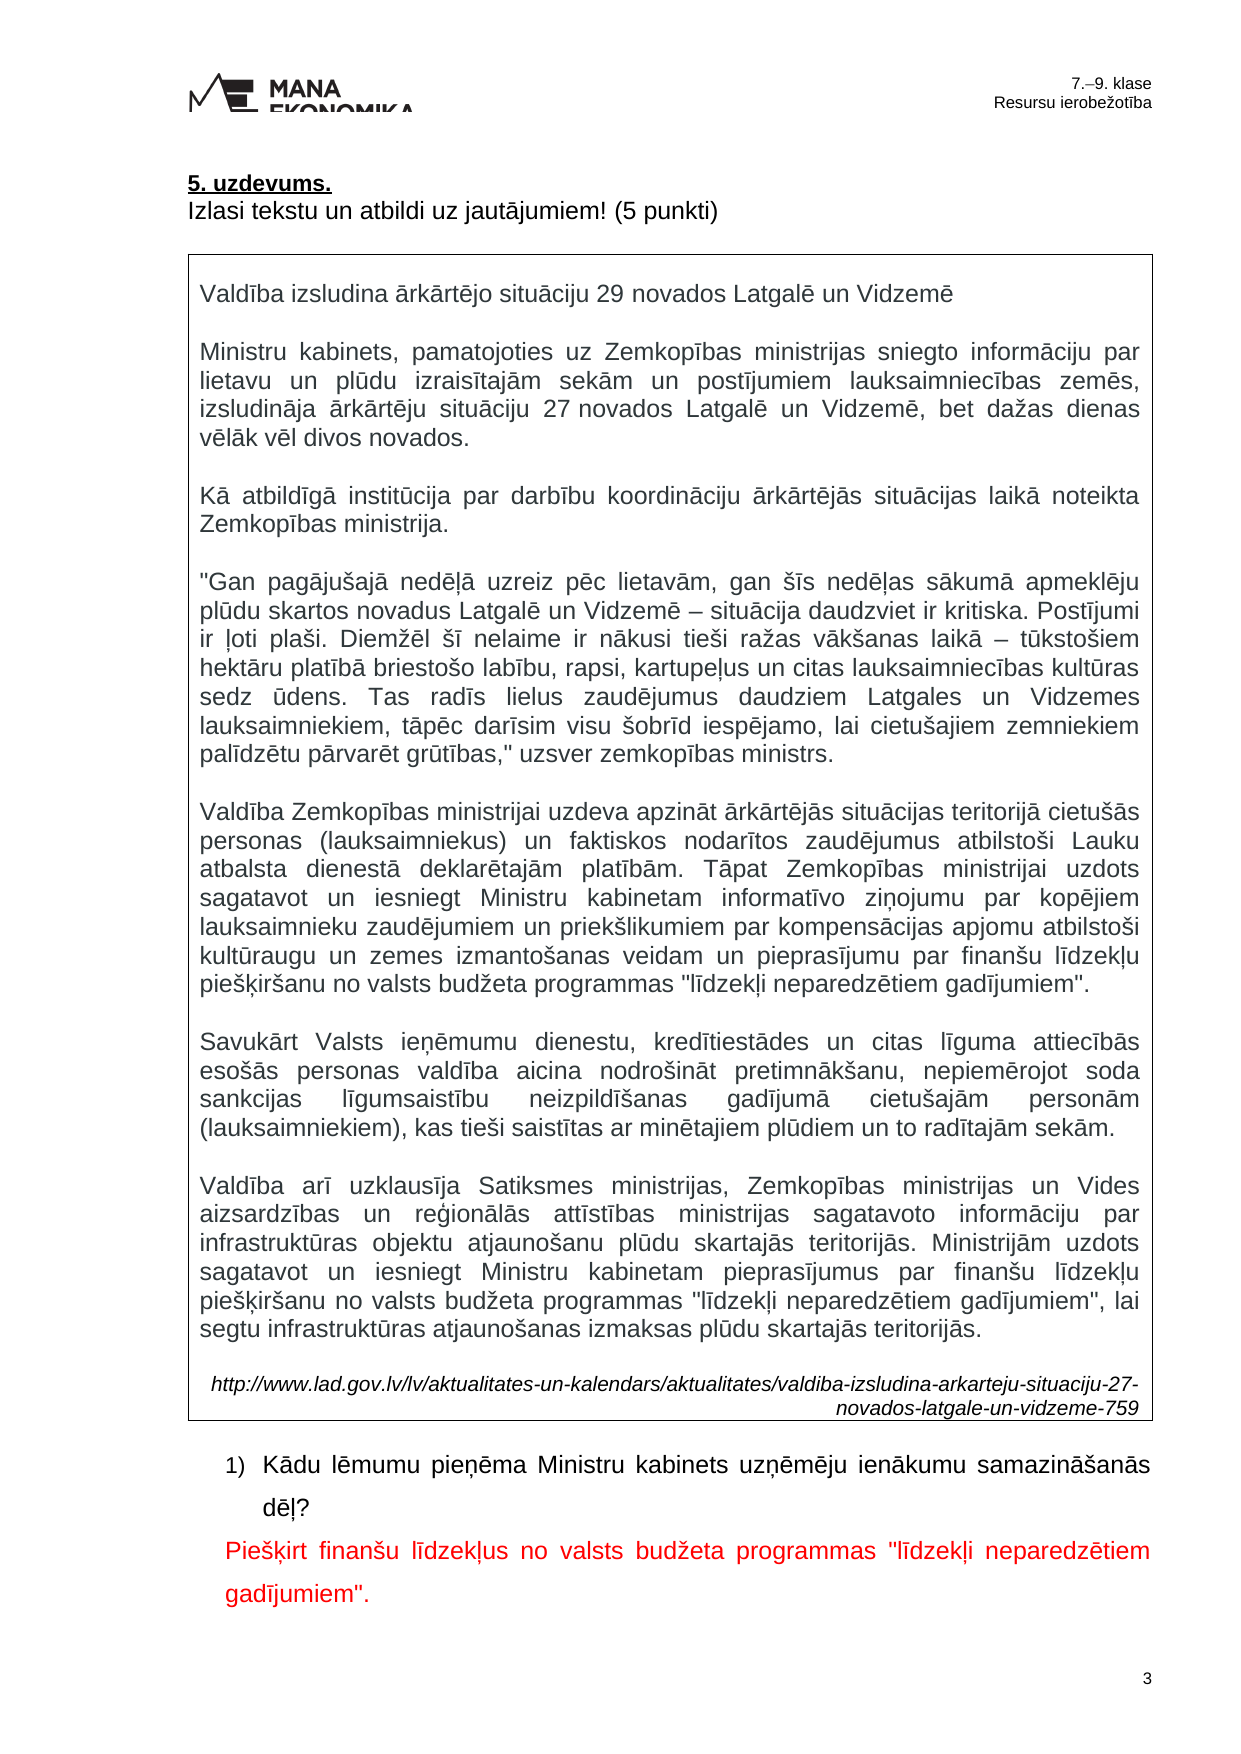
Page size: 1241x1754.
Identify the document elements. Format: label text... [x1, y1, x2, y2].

text Piešķirt finanšu līdzekļus no valsts budžeta programmas "līdzekļi neparedzētiem gadījumiem". [225, 1536, 1152, 1608]
list Kādu lēmumu pieņēma Ministru kabinets uzņēmēju ienākumu samazināšanās dēļ? [225, 1450, 1152, 1522]
text Izlasi tekstu un atbildi uz jautājumiem! (5 punkti) [187, 196, 1152, 225]
text 5. uzdevums. [187, 169, 1152, 196]
table_header Valdība izsludina ārkārtējo situāciju 29 novados Latgalē un Vidzemē Ministru kabinets, pamatojoties uz Zemkopības ministrijas sniegto informāciju par lietavu un plūdu izraisītajām sekām un postījumiem lauksaimniecības zemēs, izsludināja ārkārtēju situāciju 27 novados Latgalē un Vidzemē, bet dažas dienas vēlāk vēl divos novados. Kā atbildīgā institūcija par darbību koordināciju ārkārtējās situācijas laikā noteikta Zemkopības ministrija. "Gan pagājušajā nedēļā uzreiz pēc lietavām, gan šīs nedēļas sākumā apmeklēju plūdu skartos novadus Latgalē un Vidzemē – situācija daudzviet ir kritiska. Postījumi ir ļoti plaši. Diemžēl šī nelaime ir nākusi tieši ražas vākšanas laikā – tūkstošiem hektāru platībā briestošo labību, rapsi, kartupeļus un citas lauksaimniecības kultūras sedz ūdens. Tas radīs lielus zaudējumus daudziem Latgales un Vidzemes lauksaimniekiem, tāpēc darīsim visu šobrīd iespējamo, lai cietušajiem zemniekiem palīdzētu pārvarēt grūtības," uzsver zemkopības ministrs. Valdība Zemkopības ministrijai uzdeva apzināt ārkārtējās situācijas teritorijā cietušās personas (lauksaimniekus) un faktiskos nodarītos zaudējumus atbilstoši Lauku atbalsta dienestā deklarētajām platībām. Tāpat Zemkopības ministrijai uzdots sagatavot un iesniegt Ministru kabinetam informatīvo ziņojumu par kopējiem lauksaimnieku zaudējumiem un priekšlikumiem par kompensācijas apjomu atbilstoši kultūraugu un zemes izmantošanas veidam un pieprasījumu par finanšu līdzekļu piešķiršanu no valsts budžeta programmas "līdzekļi neparedzētiem gadījumiem". Savukārt Valsts ieņēmumu dienestu, kredītiestādes un citas līguma attiecībās esošās personas valdība aicina nodrošināt pretimnākšanu, nepiemērojot soda sankcijas līgumsaistību neizpildīšanas gadījumā cietušajām personām (lauksaimniekiem), kas tieši saistītas ar minētajiem plūdiem un to radītajām sekām. Valdība arī uzklausīja Satiksmes ministrijas, Zemkopības ministrijas un Vides aizsardzības un reģionālās attīstības ministrijas sagatavoto informāciju par infrastruktūras objektu atjaunošanu plūdu skartajās teritorijās. Ministrijām uzdots sagatavot un iesniegt Ministru kabinetam pieprasījumus par finanšu līdzekļu piešķiršanu no valsts budžeta programmas "līdzekļi neparedzētiem gadījumiem", lai segtu infrastruktūras atjaunošanas izmaksas plūdu skartajās teritorijās. http://www.lad.gov.lv/lv/aktualitates-un-kalendars/aktualitates/valdiba-izsludina-arkarteju-situaciju-27-novados-latgale-un-vidzeme-759 [189, 255, 1152, 1420]
